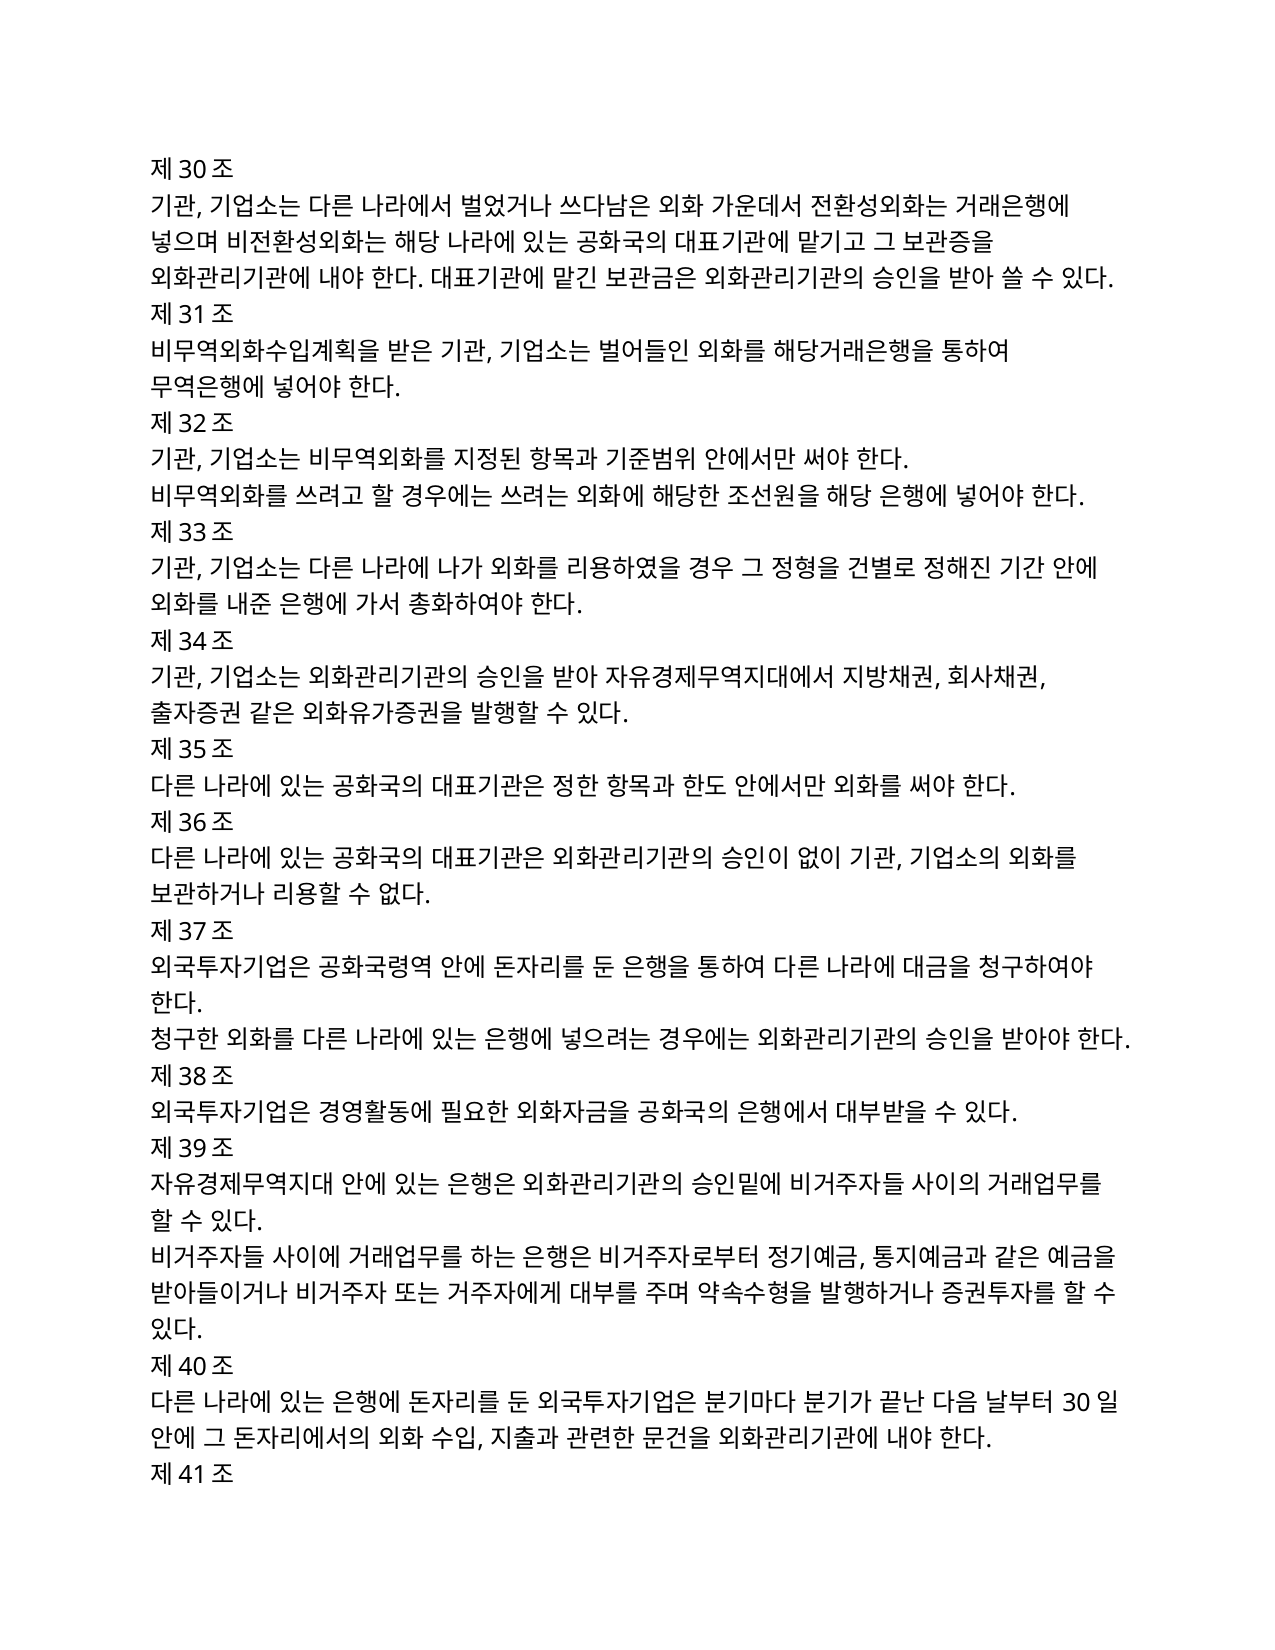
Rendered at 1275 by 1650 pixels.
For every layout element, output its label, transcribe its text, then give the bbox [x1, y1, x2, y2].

text 다른 나라에 있는 공화국의 대표기관은 외화관리기관의 승인이 없이 기관, 기업소의 외화를 보관하거나 리용할 수 없다. [150, 839, 1125, 911]
text 제40조 [150, 1346, 1125, 1382]
text 제30조 [150, 150, 1125, 186]
text 제41조 [150, 1455, 1125, 1491]
text 제35조 [150, 730, 1125, 766]
text 기관, 기업소는 다른 나라에서 벌었거나 쓰다남은 외화 가운데서 전환성외화는 거래은행에 넣으며 비전환성외화는 해당 나라에 있는 공화국의 대표기관에 맡기고 그 보관증을 외화관리기관에 내야 한다. 대표기관에 맡긴 보관금은 외화관리기관의 승인을 받아 쓸 수 있다. [150, 186, 1125, 295]
text 비무역외화를 쓰려고 할 경우에는 쓰려는 외화에 해당한 조선원을 해당 은행에 넣어야 한다. [150, 476, 1125, 512]
text 다른 나라에 있는 은행에 돈자리를 둔 외국투자기업은 분기마다 분기가 끝난 다음 날부터 30일 안에 그 돈자리에서의 외화 수입, 지출과 관련한 문건을 외화관리기관에 내야 한다. [150, 1382, 1125, 1455]
text 제39조 [150, 1129, 1125, 1165]
text 기관, 기업소는 다른 나라에 나가 외화를 리용하였을 경우 그 정형을 건별로 정해진 기간 안에 외화를 내준 은행에 가서 총화하여야 한다. [150, 549, 1125, 621]
text 제34조 [150, 621, 1125, 657]
text 외국투자기업은 경영활동에 필요한 외화자금을 공화국의 은행에서 대부받을 수 있다. [150, 1092, 1125, 1129]
text 제37조 [150, 911, 1125, 947]
text 청구한 외화를 다른 나라에 있는 은행에 넣으려는 경우에는 외화관리기관의 승인을 받아야 한다. [150, 1020, 1125, 1056]
text 기관, 기업소는 비무역외화를 지정된 항목과 기준범위 안에서만 써야 한다. [150, 440, 1125, 476]
text 자유경제무역지대 안에 있는 은행은 외화관리기관의 승인밑에 비거주자들 사이의 거래업무를 할 수 있다. [150, 1165, 1125, 1237]
text 비무역외화수입계획을 받은 기관, 기업소는 벌어들인 외화를 해당거래은행을 통하여 무역은행에 넣어야 한다. [150, 331, 1125, 404]
text 외국투자기업은 공화국령역 안에 돈자리를 둔 은행을 통하여 다른 나라에 대금을 청구하여야 한다. [150, 947, 1125, 1020]
text 제33조 [150, 512, 1125, 549]
text 제31조 [150, 295, 1125, 331]
text 다른 나라에 있는 공화국의 대표기관은 정한 항목과 한도 안에서만 외화를 써야 한다. [150, 766, 1125, 802]
text 비거주자들 사이에 거래업무를 하는 은행은 비거주자로부터 정기예금, 통지예금과 같은 예금을 받아들이거나 비거주자 또는 거주자에게 대부를 주며 약속수형을 발행하거나 증권투자를 할 수 있다. [150, 1237, 1125, 1346]
text 제38조 [150, 1056, 1125, 1092]
text 제32조 [150, 404, 1125, 440]
text 제36조 [150, 802, 1125, 839]
text 기관, 기업소는 외화관리기관의 승인을 받아 자유경제무역지대에서 지방채권, 회사채권, 출자증권 같은 외화유가증권을 발행할 수 있다. [150, 657, 1125, 730]
